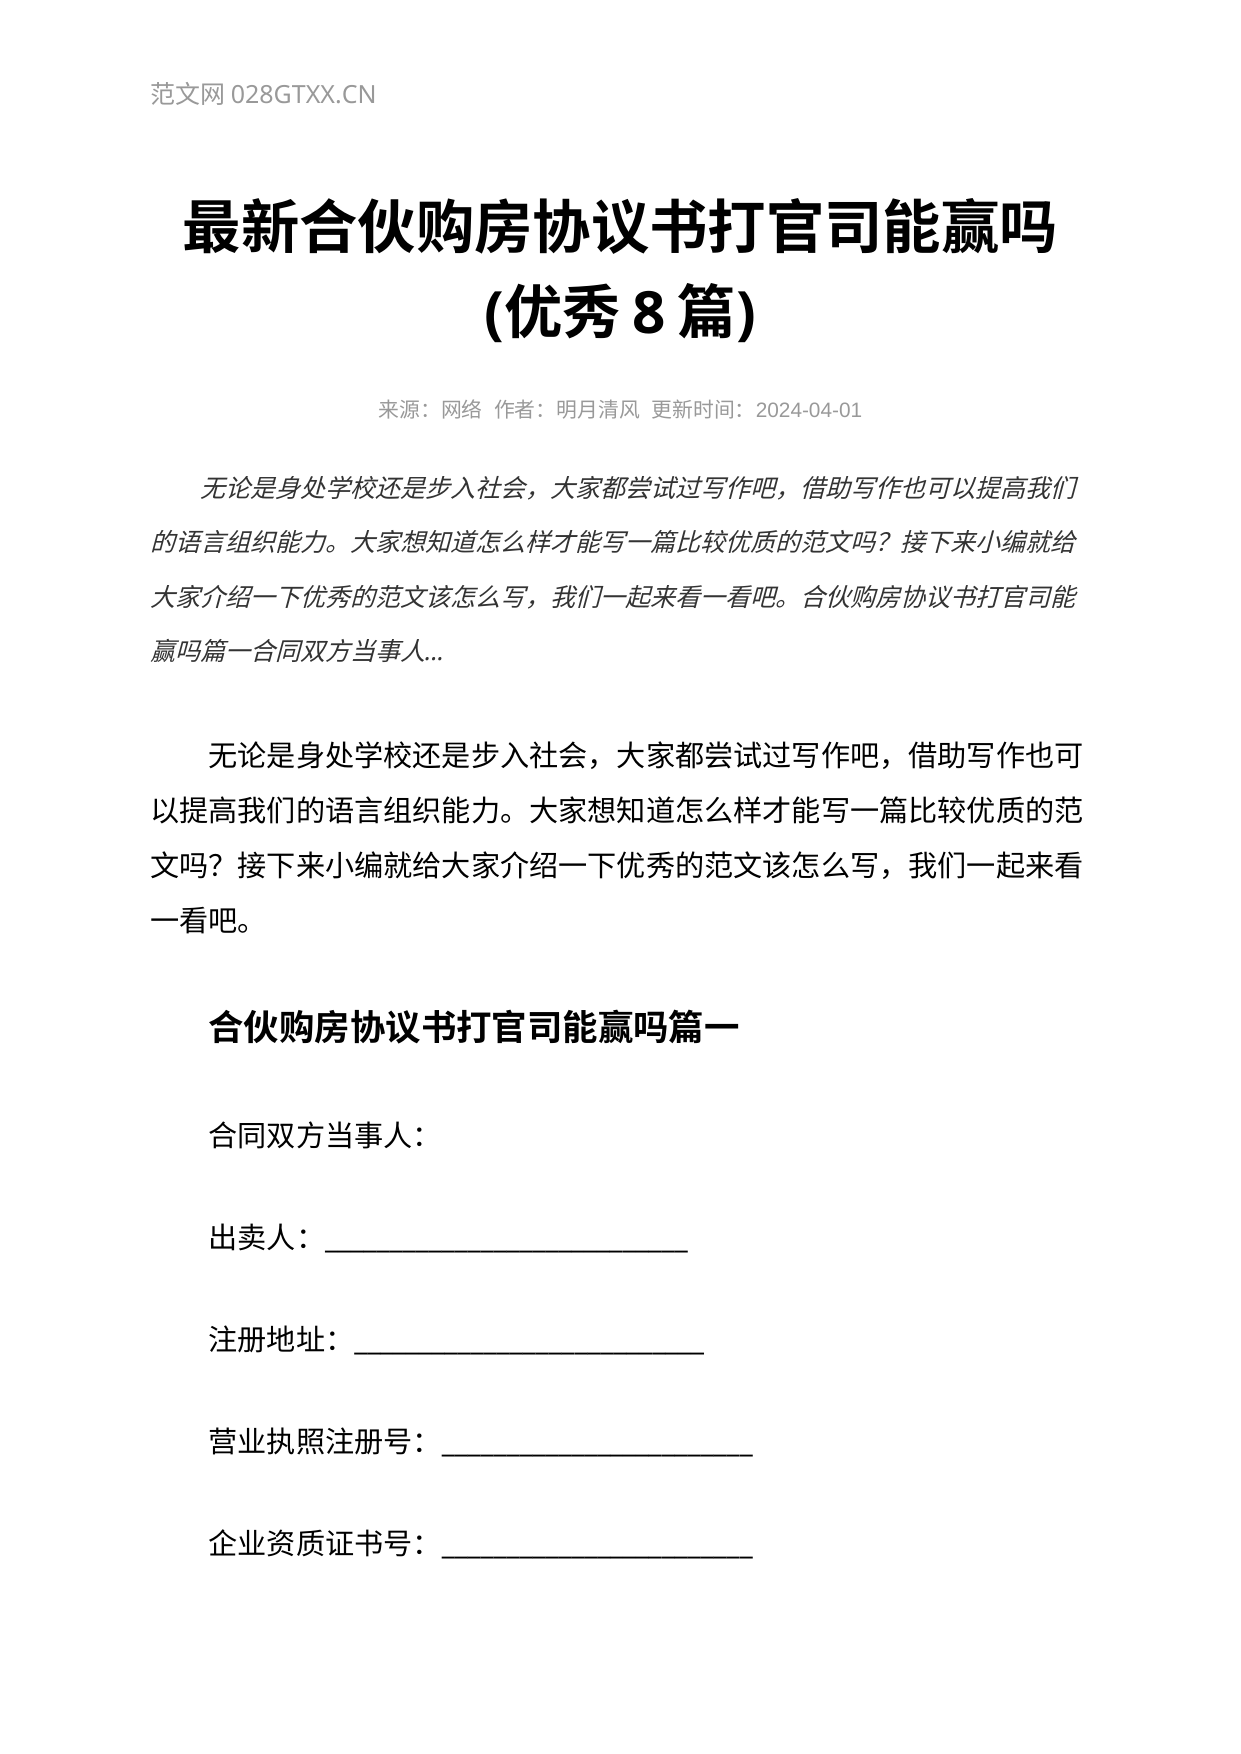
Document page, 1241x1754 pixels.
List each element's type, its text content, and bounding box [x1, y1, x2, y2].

text 无论是身处学校还是步入社会，大家都尝试过写作吧，借助写作也可以提高我们的语言组织能力。大家想知道怎么样才能写一篇比较优质的范文吗？接下来小编就给大家介绍一下优秀的范文该怎么写，我们一起来看一看吧。合伙购房协议书打官司能赢吗篇一合同双方当事人... [150, 468, 1090, 668]
text 企业资质证书号：________________________ [150, 1520, 1090, 1563]
text 注册地址：___________________________ [150, 1316, 1090, 1359]
subtitle 最新合伙购房协议书打官司能赢吗(优秀8篇) [150, 181, 1090, 351]
text 无论是身处学校还是步入社会，大家都尝试过写作吧，借助写作也可以提高我们的语言组织能力。大家想知道怎么样才能写一篇比较优质的范文吗？接下来小编就给大家介绍一下优秀的范文该怎么写，我们一起来看一看吧。 [150, 733, 1090, 939]
text 营业执照注册号：________________________ [150, 1418, 1090, 1461]
text 来源：网络 作者：明月清风 更新时间：2024-04-01 [150, 397, 1090, 421]
text 出卖人：____________________________ [150, 1214, 1090, 1257]
text 合伙购房协议书打官司能赢吗篇一 [150, 999, 1090, 1050]
text 合同双方当事人： [150, 1112, 1090, 1155]
